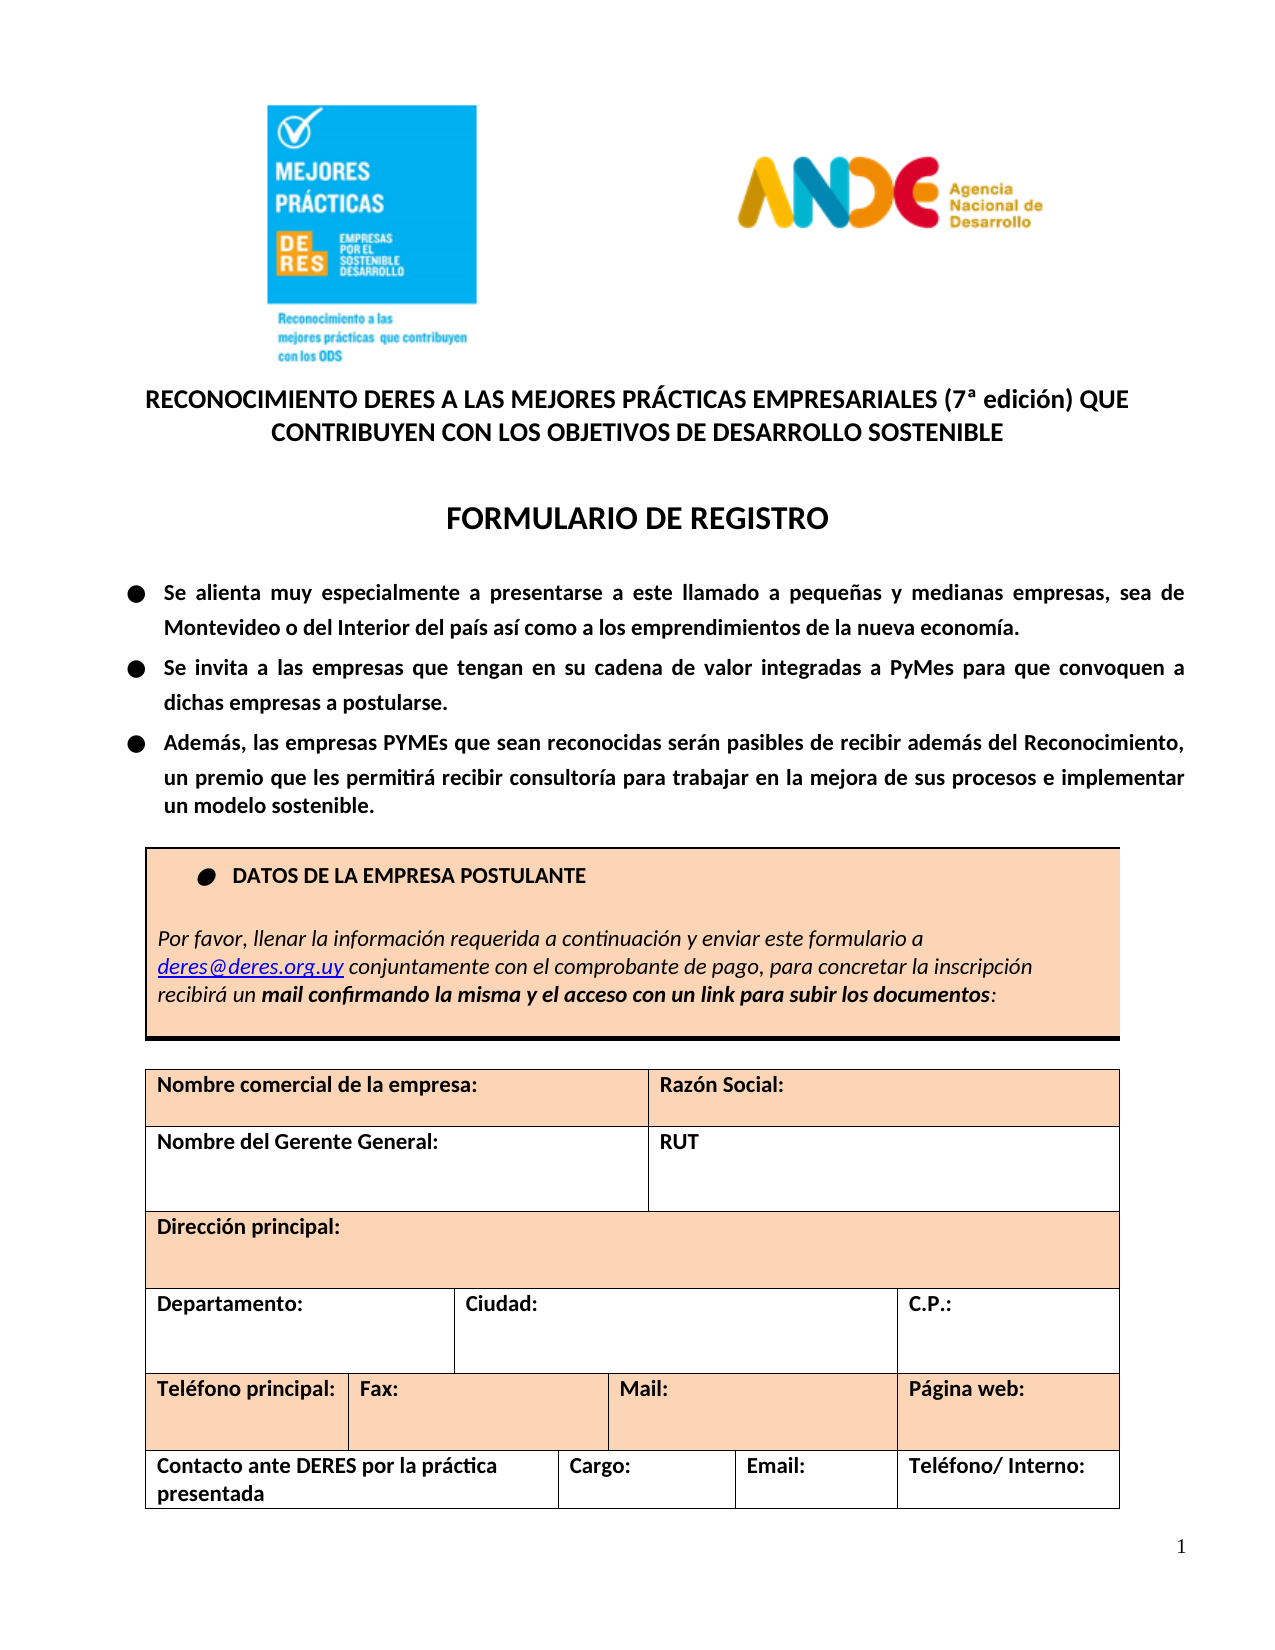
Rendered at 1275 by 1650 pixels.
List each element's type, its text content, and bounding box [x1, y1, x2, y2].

table_cell Mail: [609, 1374, 897, 1450]
list Se invita a las empresas que tengan en su cadena de valor integradas a PyMes para que convoquen a dichas empresas a postularse. [126, 641, 1186, 716]
text FORMULARIO DE REGISTRO [89, 497, 1186, 538]
table_cell Página web: [898, 1374, 1119, 1450]
table_header DATOS DE LA EMPRESA POSTULANTE Por favor, llenar la información requerida a continuación y enviar este formulario a deres@deres.org.uy conjuntamente con el comprobante de pago, para concretar la inscripción recibirá un mail confirmando la misma y el acceso con un link para subir los documentos: [147, 849, 1120, 1036]
table_cell Fax: [349, 1374, 608, 1450]
table_cell Teléfono/ Interno: [898, 1451, 1119, 1507]
list Se alienta muy especialmente a presentarse a este llamado a pequeñas y medianas empresas, sea de Montevideo o del Interior del país así como a los emprendimientos de la nueva economía. [126, 566, 1186, 641]
table_cell Dirección principal: [146, 1212, 1119, 1288]
table_cell C.P.: [898, 1289, 1119, 1373]
table_cell Nombre del Gerente General: [146, 1127, 648, 1211]
table_header Razón Social: [649, 1070, 1119, 1126]
table_cell Email: [736, 1451, 897, 1507]
table_header Nombre comercial de la empresa: [146, 1070, 648, 1126]
picture [194, 70, 1081, 382]
table_cell Contacto ante DERES por la práctica presentada Nombre: [146, 1451, 558, 1507]
table_cell Ciudad: [455, 1289, 897, 1373]
table_cell Teléfono principal: [146, 1374, 348, 1450]
list Además, las empresas PYMEs que sean reconocidas serán pasibles de recibir además del Reconocimiento, un premio que les permitirá recibir consultoría para trabajar en la mejora de sus procesos e implementar un modelo sostenible. [126, 716, 1186, 819]
table_cell Departamento: [146, 1289, 454, 1373]
table_cell Cargo: [559, 1451, 735, 1507]
table_cell RUT [649, 1127, 1119, 1211]
